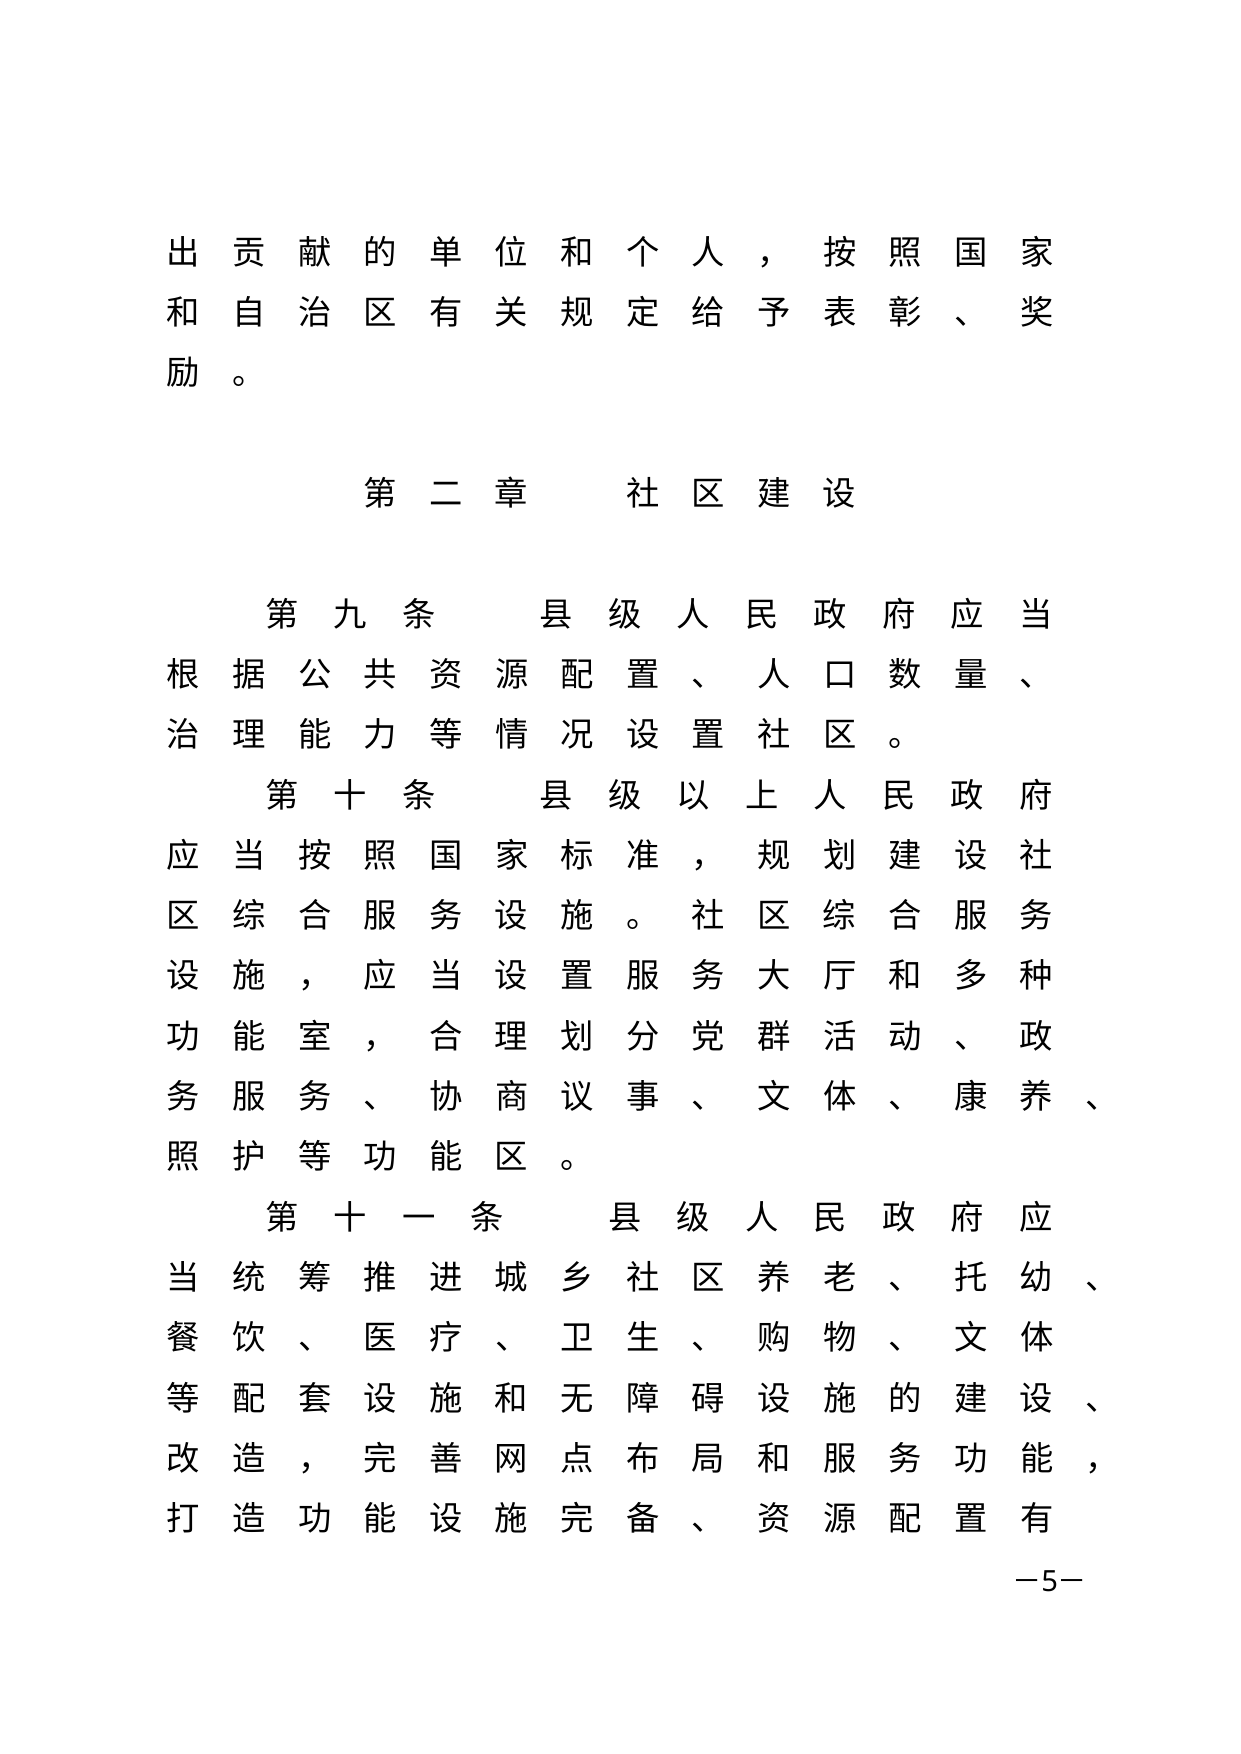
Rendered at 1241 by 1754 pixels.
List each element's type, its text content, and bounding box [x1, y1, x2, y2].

text 第二章 社区建设 [167, 461, 1085, 521]
text 第十条 县级以上人民政府应当按照国家标准，规划建设社区综合服务设施。社区综合服务设施，应当设置服务大厅和多种功能室，合理划分党群活动、政务服务、协商议事、文体、康养、照护等功能区。 [167, 762, 1085, 1184]
text 第十一条 县级人民政府应当统筹推进城乡社区养老、托幼、餐饮、医疗、卫生、购物、文体等配套设施和无障碍设施的建设、改造，完善网点布局和服务功能，打造功能设施完备、资源配置有效、居民生活便捷的生活服务圈。 [167, 1184, 1085, 1546]
text 第九条 县级人民政府应当根据公共资源配置、人口数量、治理能力等情况设置社区。 [167, 581, 1085, 762]
text 对在社区治理工作中做出突出贡献的单位和个人，按照国家和自治区有关规定给予表彰、奖励。 [167, 219, 1085, 400]
